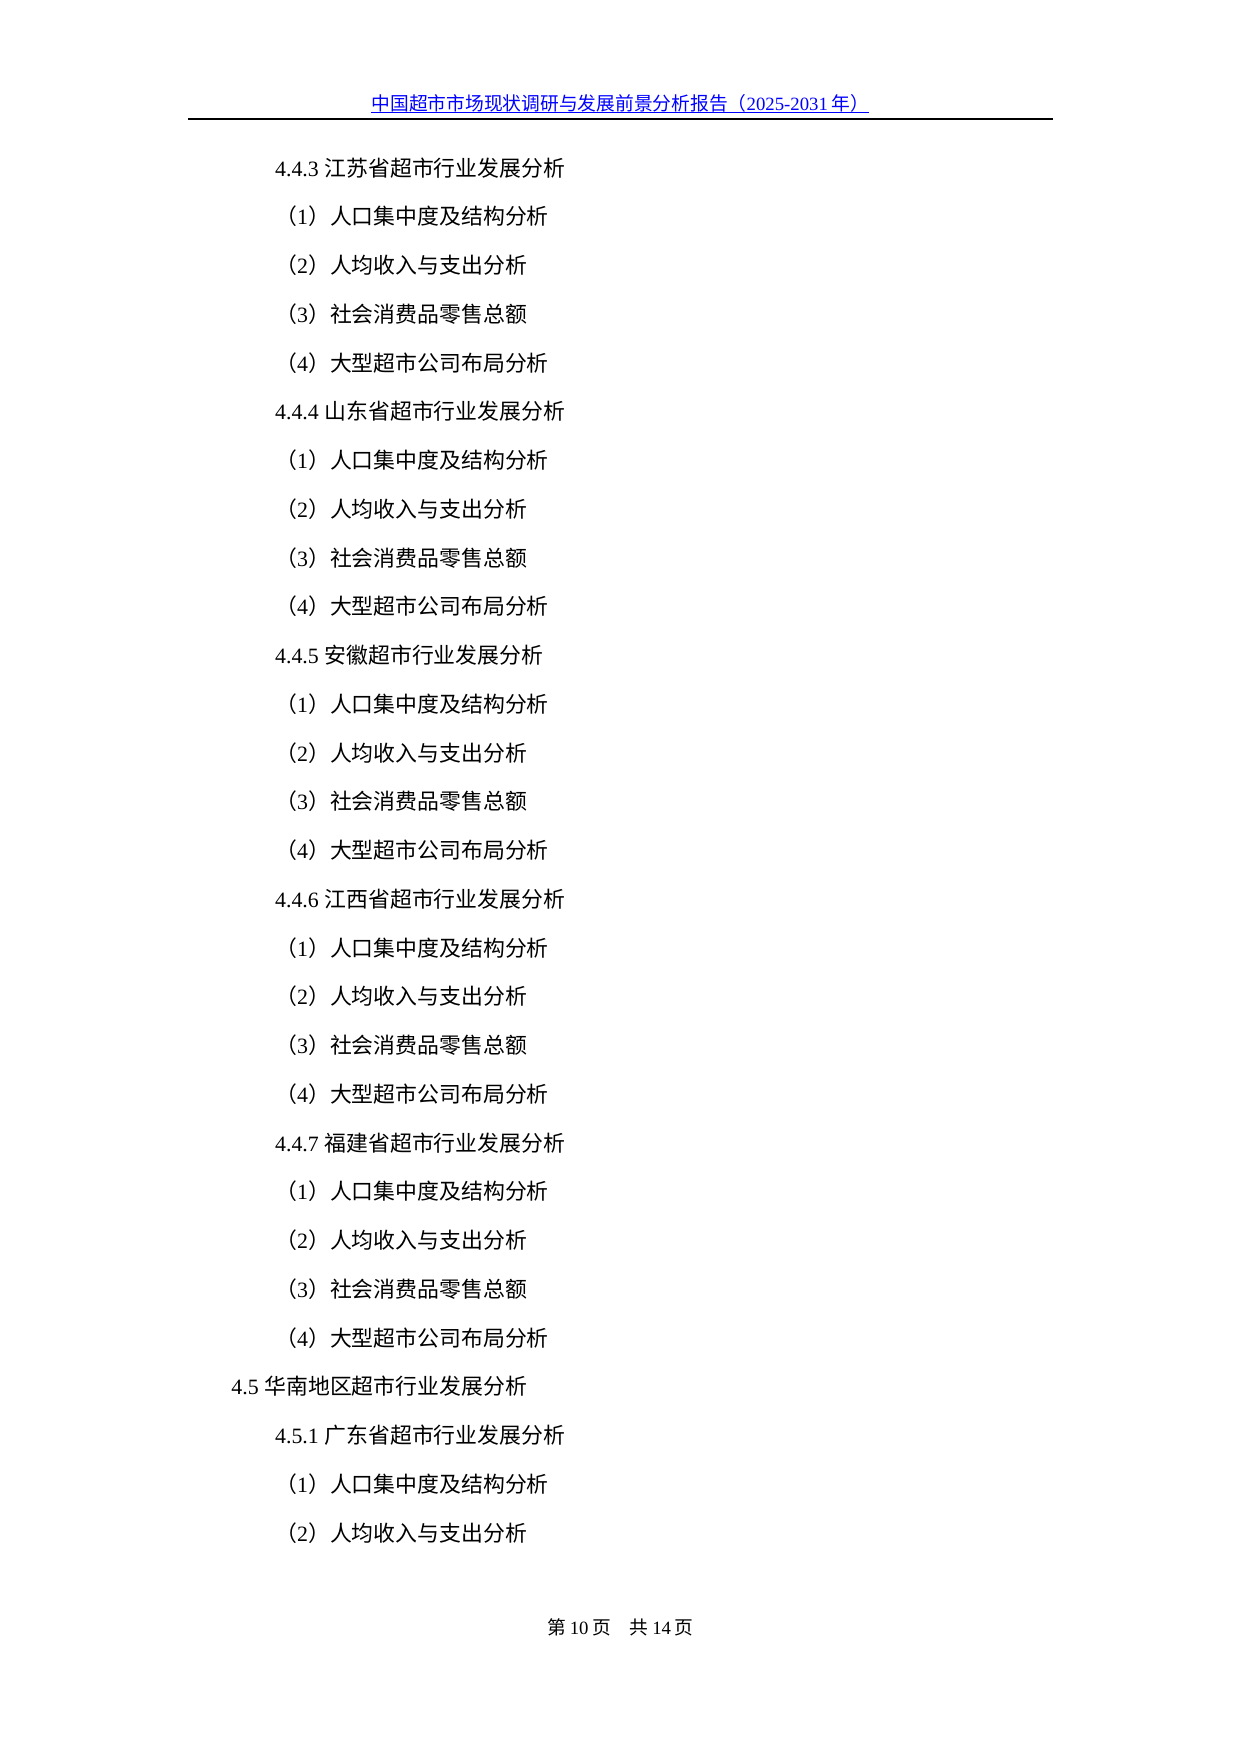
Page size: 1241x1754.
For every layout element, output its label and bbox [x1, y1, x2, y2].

text [187, 150, 1053, 1548]
